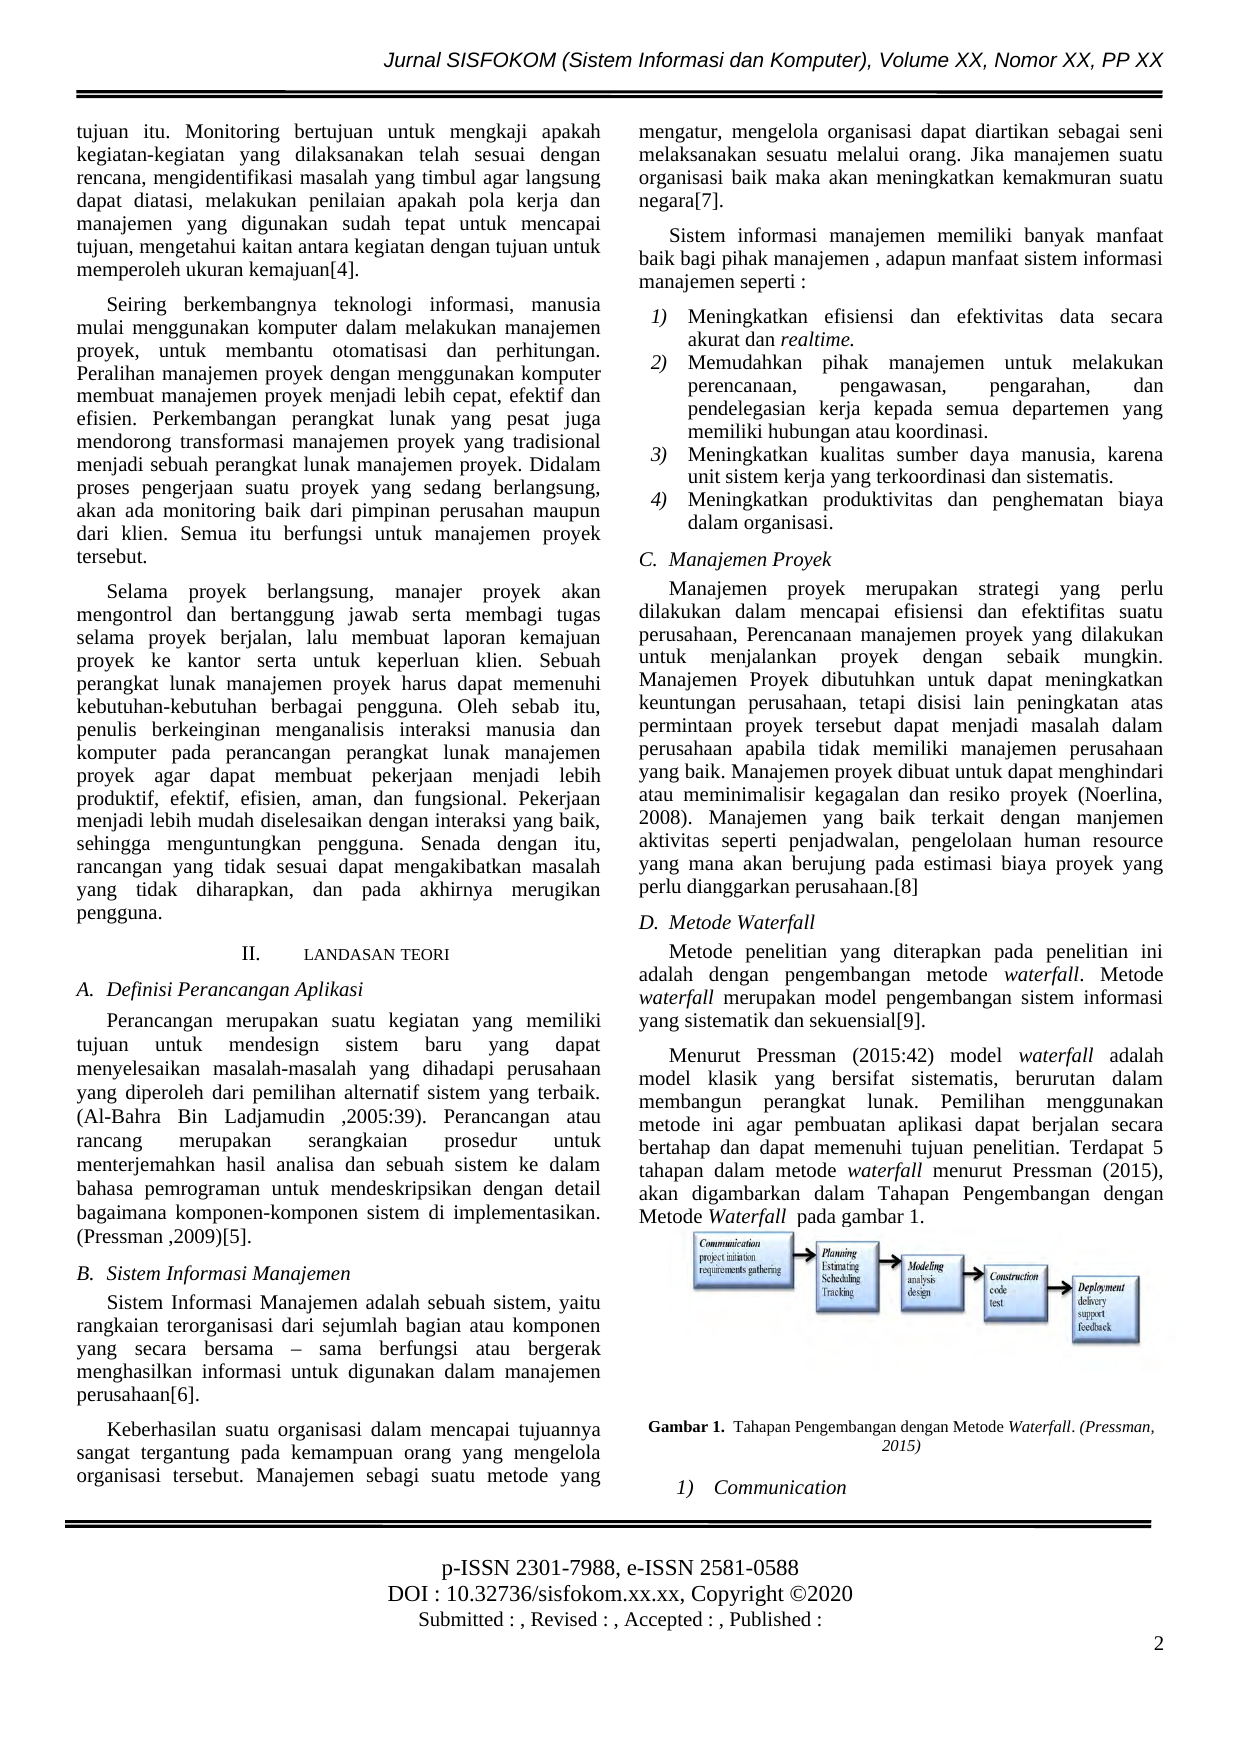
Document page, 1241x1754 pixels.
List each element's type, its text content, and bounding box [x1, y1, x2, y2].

text Menurut Pressman (2015:42) model waterfall adalah model klasik yang bersifat sistematis, berurutan dalam membangun perangkat lunak. Pemilihan menggunakan metode ini agar pembuatan aplikasi dapat berjalan secara bertahap dan dapat memenuhi tujuan penelitian. Terdapat 5 tahapan dalam metode waterfall menurut Pressman (2015), akan digambarkan dalam Tahapan Pengembangan dengan Metode Waterfall pada gambar 1. [639, 1044, 1164, 1228]
subtitle Sistem Informasi Manajemen [76, 1261, 601, 1285]
list Memudahkan pihak manajemen untuk melakukan perencanaan, pengawasan, pengarahan, dan pendelegasian kerja kepada semua departemen yang memiliki hubungan atau koordinasi. [651, 351, 1164, 443]
text Selama proyek berlangsung, manajer proyek akan mengontrol dan bertanggung jawab serta membagi tugas selama proyek berjalan, lalu membuat laporan kemajuan proyek ke kantor serta untuk keperluan klien. Sebuah perangkat lunak manajemen proyek harus dapat memenuhi kebutuhan-kebutuhan berbagai pengguna. Oleh sebab itu, penulis berkeinginan menganalisis interaksi manusia dan komputer pada perancangan perangkat lunak manajemen proyek agar dapat membuat pekerjaan menjadi lebih produktif, efektif, efisien, aman, dan fungsional. Pekerjaan menjadi lebih mudah diselesaikan dengan interaksi yang baik, sehingga menguntungkan pengguna. Senada dengan itu, rancangan yang tidak sesuai dapat mengakibatkan masalah yang tidak diharapkan, dan pada akhirnya merugikan pengguna. [76, 580, 601, 924]
text Perancangan merupakan suatu kegiatan yang memiliki tujuan untuk mendesign sistem baru yang dapat menyelesaikan masalah-masalah yang dihadapi perusahaan yang diperoleh dari pemilihan alternatif sistem yang terbaik. (Al-Bahra Bin Ladjamudin ,2005:39). Perancangan atau rancang merupakan serangkaian prosedur untuk menterjemahkan hasil analisa dan sebuah sistem ke dalam bahasa pemrograman untuk mendeskripsikan dengan detail bagaimana komponen-komponen sistem di implementasikan. (Pressman ,2009)[5]. [76, 1008, 601, 1248]
picture [668, 1227, 1175, 1372]
text Sistem informasi manajemen memiliki banyak manfaat baik bagi pihak manajemen , adapun manfaat sistem informasi manajemen seperti : [639, 224, 1164, 293]
text Metode penelitian yang diterapkan pada penelitian ini adalah dengan pengembangan metode waterfall. Metode waterfall merupakan model pengembangan sistem informasi yang sistematik dan sekuensial[9]. [639, 941, 1164, 1032]
subtitle landasan teori [76, 941, 601, 965]
text Manajemen proyek merupakan strategi yang perlu dilakukan dalam mencapai efisiensi dan efektifitas suatu perusahaan, Perencanaan manajemen proyek yang dilakukan untuk menjalankan proyek dengan sebaik mungkin. Manajemen Proyek dibutuhkan untuk dapat meningkatkan keuntungan perusahaan, tetapi disisi lain peningkatan atas permintaan proyek tersebut dapat menjadi masalah dalam perusahaan apabila tidak memiliki manajemen perusahaan yang baik. Manajemen proyek dibuat untuk dapat menghindari atau meminimalisir kegagalan dan resiko proyek (Noerlina, 2008). Manajemen yang baik terkait dengan manjemen aktivitas seperti penjadwalan, pengelolaan human resource yang mana akan berujung pada estimasi biaya proyek yang perlu dianggarkan perusahaan.[8] [639, 577, 1164, 898]
list Meningkatkan efisiensi dan efektivitas data secara akurat dan realtime. [651, 305, 1164, 351]
subtitle Definisi Perancangan Aplikasi [76, 977, 601, 1001]
text Keberhasilan suatu organisasi dalam mencapai tujuannya sangat tergantung pada kemampuan orang yang mengelola organisasi tersebut. Manajemen sebagi suatu metode yang mengatur, mengelola organisasi dapat diartikan sebagai seni melaksanakan sesuatu melalui orang. Jika manajemen suatu organisasi baik maka akan meningkatkan kemakmuran suatu negara[7]. [76, 1418, 601, 1487]
text Seiring berkembangnya teknologi informasi, manusia mulai menggunakan komputer dalam melakukan manajemen proyek, untuk membantu otomatisasi dan perhitungan. Peralihan manajemen proyek dengan menggunakan komputer membuat manajemen proyek menjadi lebih cepat, efektif dan efisien. Perkembangan perangkat lunak yang pesat juga mendorong transformasi manajemen proyek yang tradisional menjadi sebuah perangkat lunak manajemen proyek. Didalam proses pengerjaan suatu proyek yang sedang berlangsung, akan ada monitoring baik dari pimpinan perusahan maupun dari klien. Semua itu berfungsi untuk manajemen proyek tersebut. [76, 293, 601, 568]
list Meningkatkan kualitas sumber daya manusia, karena unit sistem kerja yang terkoordinasi dan sistematis. [651, 443, 1164, 488]
list Meningkatkan produktivitas dan penghematan biaya dalam organisasi. [651, 488, 1164, 534]
text Gambar 1. Tahapan Pengembangan dengan Metode Waterfall. (Pressman, 2015) [639, 1417, 1164, 1455]
list Communication [676, 1476, 1164, 1499]
text Sistem Informasi Manajemen adalah sebuah sistem, yaitu rangkaian terorganisasi dari sejumlah bagian atau komponen yang secara bersama – sama berfungsi atau bergerak menghasilkan informasi untuk digunakan dalam manajemen perusahaan[6]. [76, 1291, 601, 1406]
text Keberhasilan suatu organisasi dalam mencapai tujuannya sangat tergantung pada kemampuan orang yang mengelola organisasi tersebut. Manajemen sebagi suatu metode yang mengatur, mengelola organisasi dapat diartikan sebagai seni melaksanakan sesuatu melalui orang. Jika manajemen suatu organisasi baik maka akan meningkatkan kemakmuran suatu negara[7]. [639, 120, 1164, 212]
subtitle Metode Waterfall [639, 910, 1164, 934]
subtitle Manajemen Proyek [639, 547, 1164, 571]
